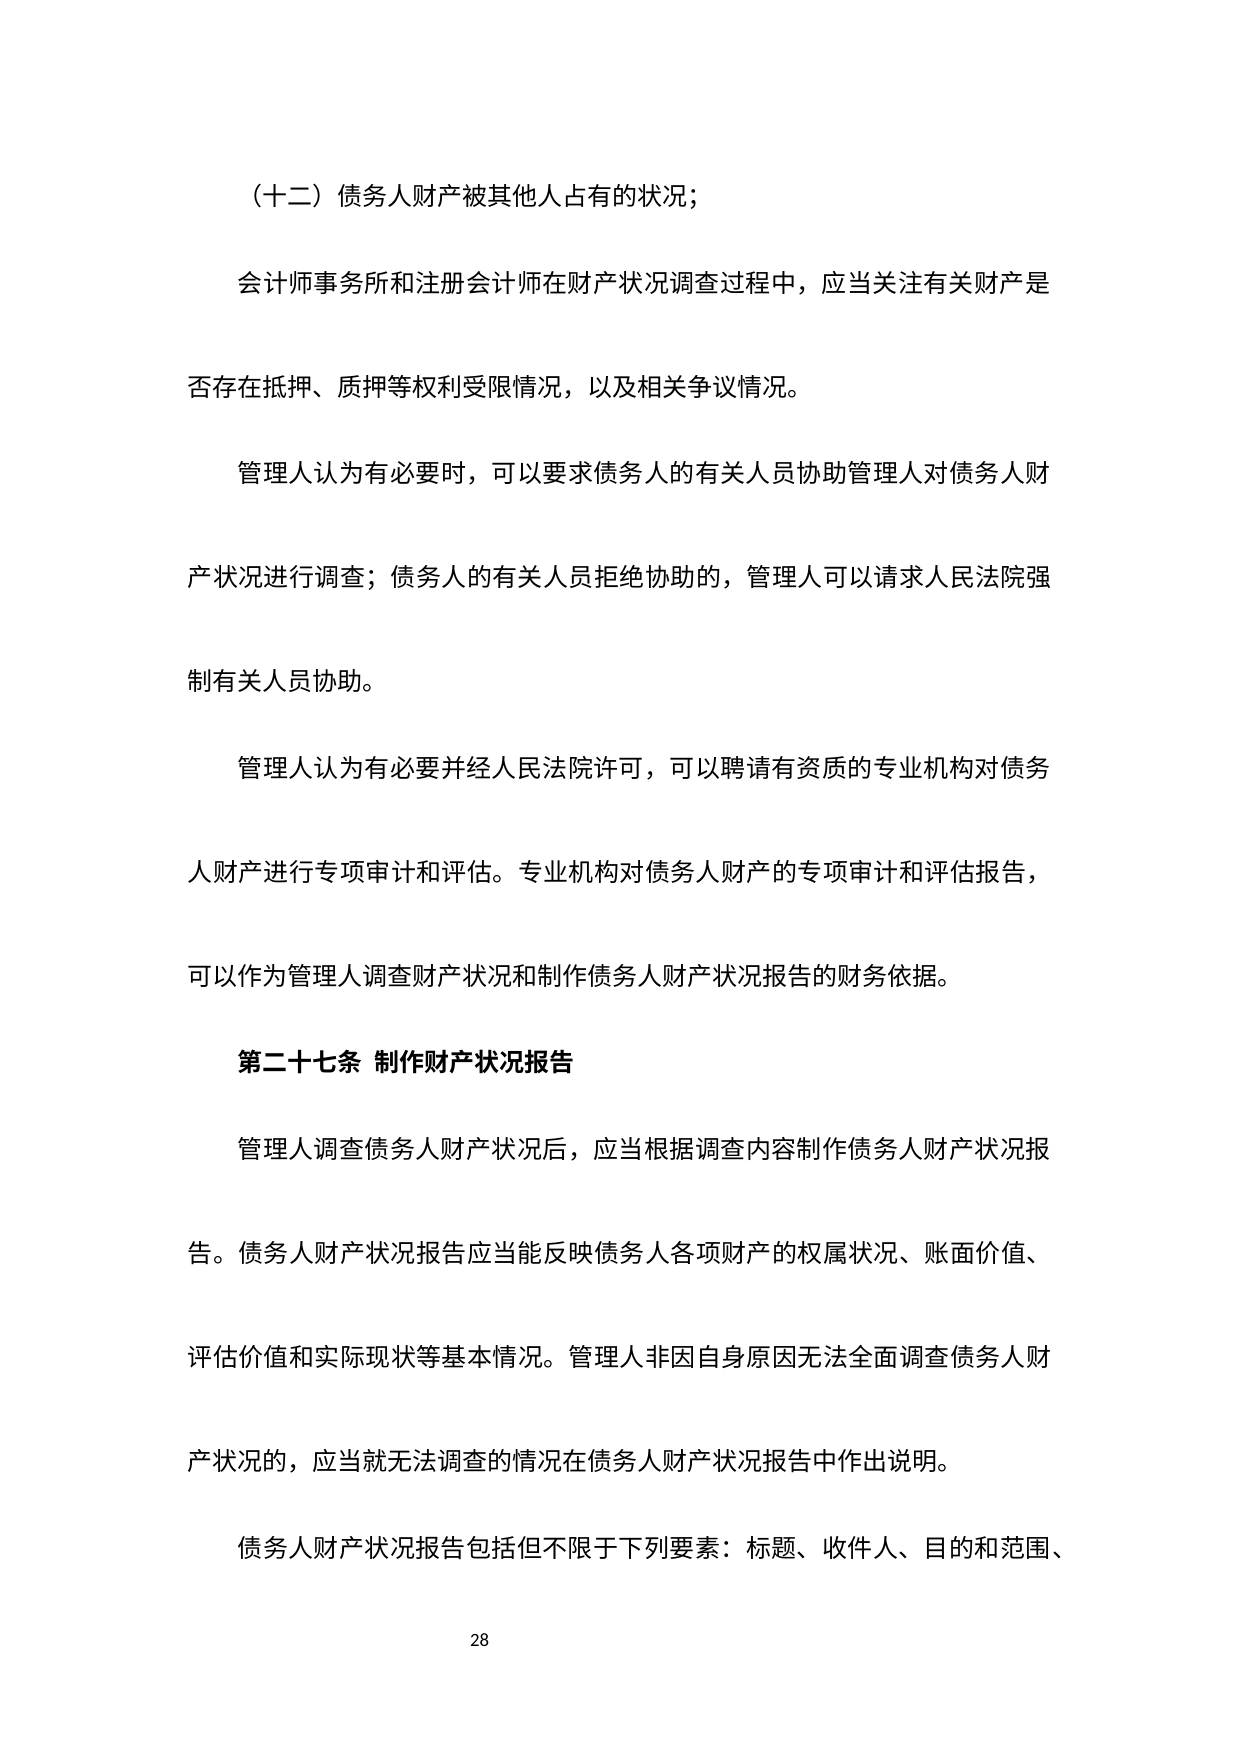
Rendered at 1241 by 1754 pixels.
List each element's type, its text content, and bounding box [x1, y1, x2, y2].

text 会计师事务所和注册会计师在财产状况调查过程中，应当关注有关财产是否存在抵押、质押等权利受限情况，以及相关争议情况。 [187, 249, 1053, 418]
text 第二十七条 制作财产状况报告 [187, 1028, 1053, 1093]
text 管理人认为有必要时，可以要求债务人的有关人员协助管理人对债务人财产状况进行调查；债务人的有关人员拒绝协助的，管理人可以请求人民法院强制有关人员协助。 [187, 439, 1053, 712]
text 管理人认为有必要并经人民法院许可，可以聘请有资质的专业机构对债务人财产进行专项审计和评估。专业机构对债务人财产的专项审计和评估报告，可以作为管理人调查财产状况和制作债务人财产状况报告的财务依据。 [187, 734, 1053, 1007]
text （十二）债务人财产被其他人占有的状况； [187, 162, 1053, 227]
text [187, 1514, 1053, 1579]
text 管理人调查债务人财产状况后，应当根据调查内容制作债务人财产状况报告。债务人财产状况报告应当能反映债务人各项财产的权属状况、账面价值、评估价值和实际现状等基本情况。管理人非因自身原因无法全面调查债务人财产状况的，应当就无法调查的情况在债务人财产状况报告中作出说明。 [187, 1115, 1053, 1492]
